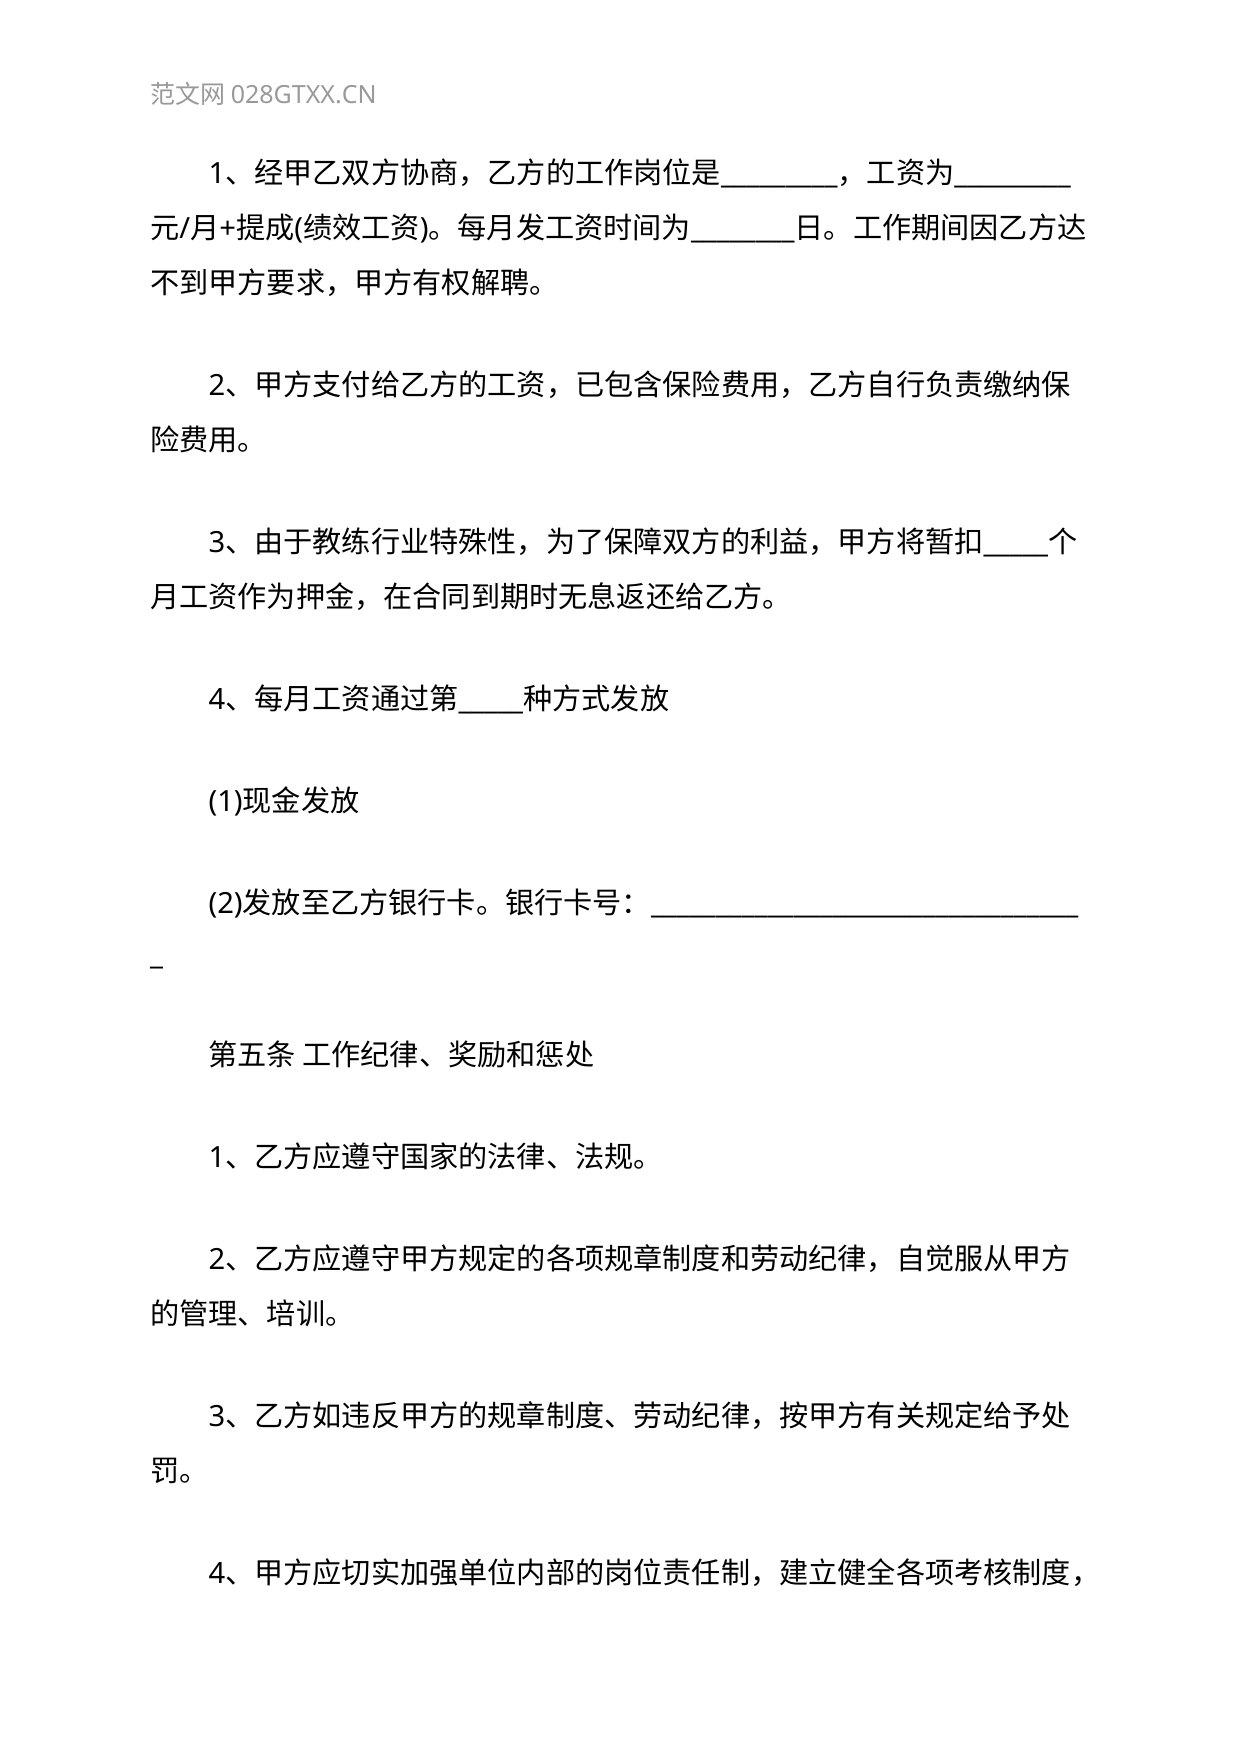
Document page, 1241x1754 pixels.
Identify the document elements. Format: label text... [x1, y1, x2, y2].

text 3、由于教练行业特殊性，为了保障双方的利益，甲方将暂扣_____个月工资作为押金，在合同到期时无息返还给乙方。 [150, 518, 1090, 616]
text 4、每月工资通过第_____种方式发放 [150, 675, 1090, 718]
text (2)发放至乙方银行卡。银行卡号：__________________________________ [150, 879, 1090, 973]
text 2、乙方应遵守甲方规定的各项规章制度和劳动纪律，自觉服从甲方的管理、培训。 [150, 1236, 1090, 1333]
text 1、经甲乙双方协商，乙方的工作岗位是_________，工资为_________元/月+提成(绩效工资)。每月发工资时间为________日。工作期间因乙方达不到甲方要求，甲方有权解聘。 [150, 150, 1090, 302]
text 1、乙方应遵守国家的法律、法规。 [150, 1134, 1090, 1176]
text (1)现金发放 [150, 777, 1090, 820]
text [150, 1549, 1090, 1592]
text 第五条 工作纪律、奖励和惩处 [150, 1032, 1090, 1074]
text 2、甲方支付给乙方的工资，已包含保险费用，乙方自行负责缴纳保险费用。 [150, 362, 1090, 459]
text 3、乙方如违反甲方的规章制度、劳动纪律，按甲方有关规定给予处罚。 [150, 1392, 1090, 1490]
